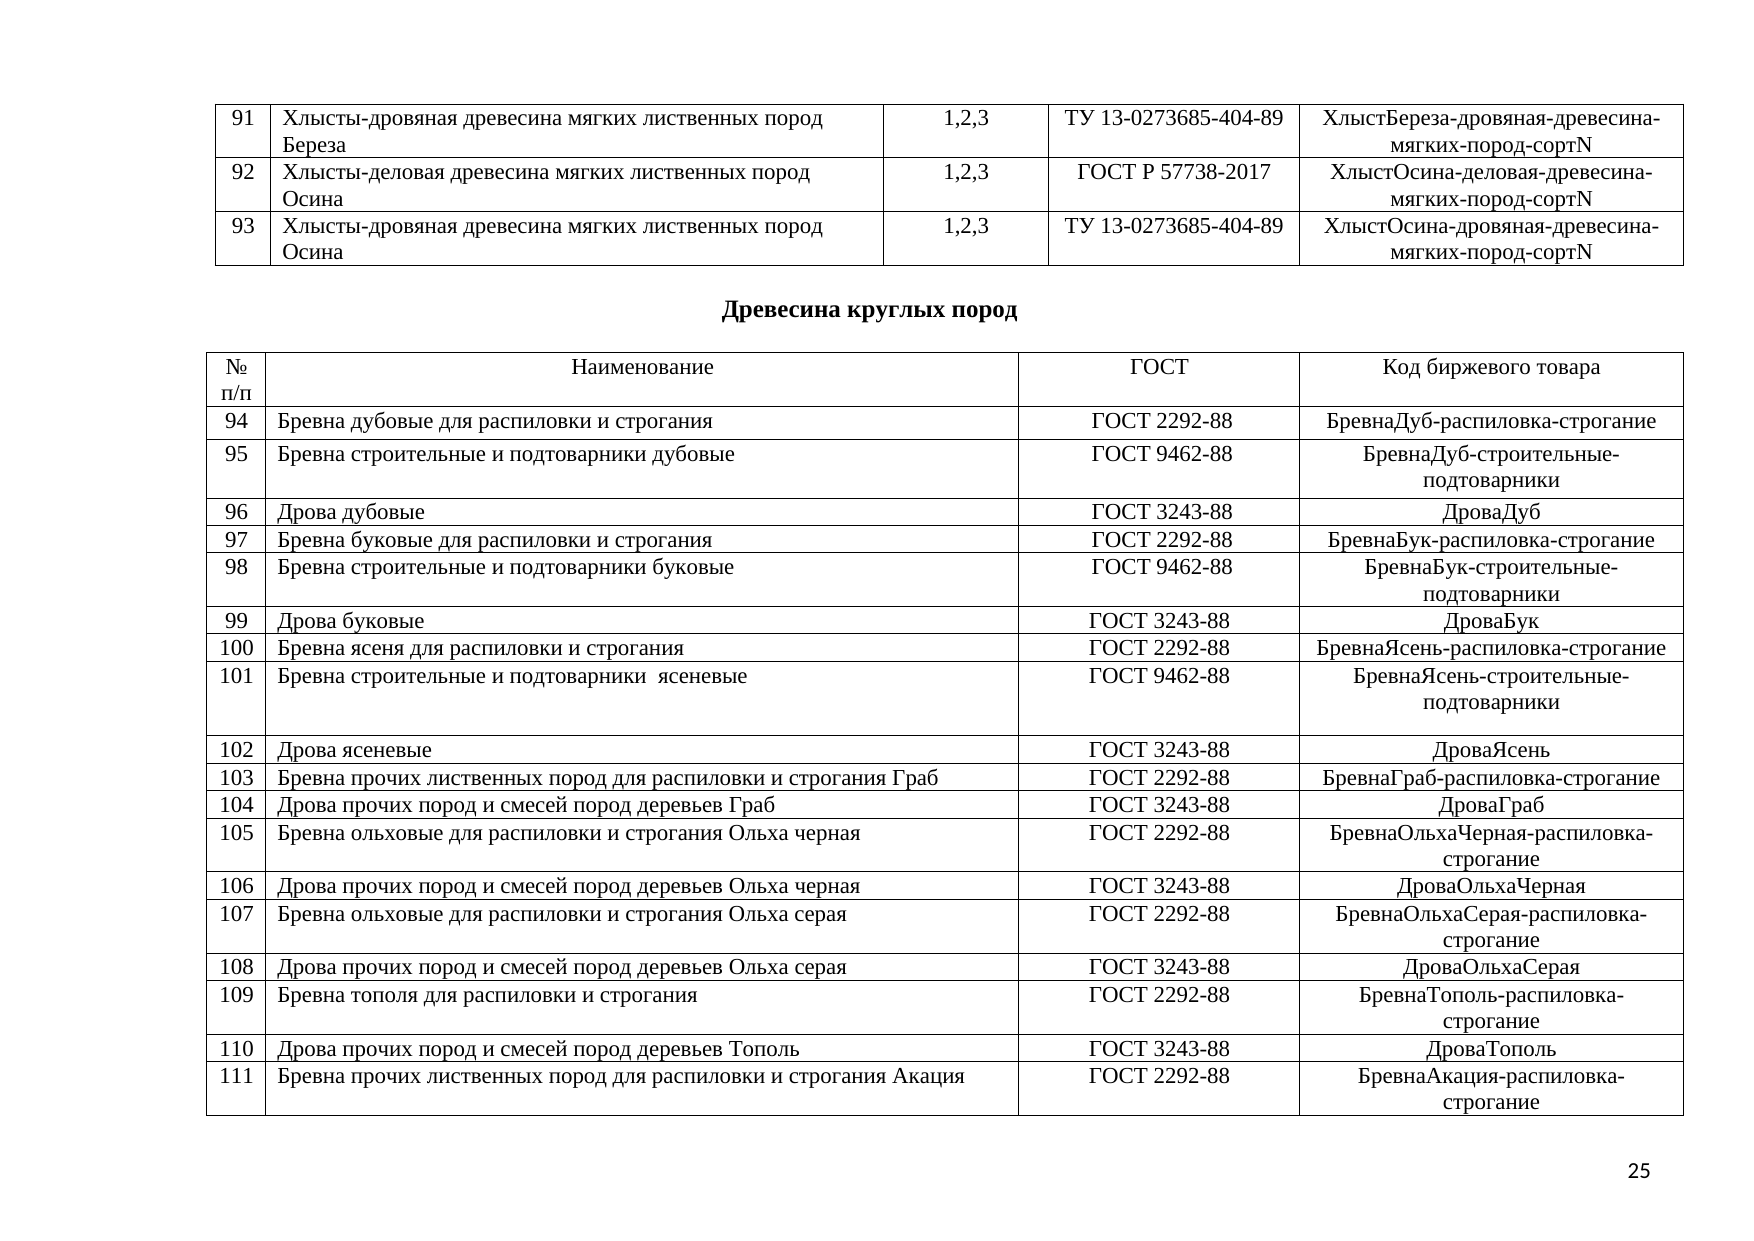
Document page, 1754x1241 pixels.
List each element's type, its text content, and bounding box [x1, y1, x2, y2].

table_header ГОСТ [1019, 353, 1299, 406]
table_cell Бревна ясеня для распиловки и строгания [266, 634, 1018, 661]
table_cell ГОСТ 3243-88 [1019, 607, 1299, 633]
table_cell 104 [207, 791, 265, 817]
table_cell БревнаГраб-распиловка-строгание [1300, 764, 1683, 790]
table_cell ГОСТ 2292-88 [1019, 981, 1299, 1033]
table_cell ГОСТ 2292-88 [1019, 764, 1299, 790]
table_cell ДроваОльхаСерая [1300, 954, 1683, 980]
table_cell Бревна дубовые для распиловки и строгания [266, 407, 1018, 439]
table_cell Бревна строительные и подтоварники буковые [266, 553, 1018, 606]
table_cell 109 [207, 981, 265, 1033]
table_cell 106 [207, 872, 265, 899]
table_cell ХлыстОсина-дровяная-древесина-мягких-пород-сортN [1300, 212, 1683, 265]
table_cell ГОСТ 2292-88 [1019, 526, 1299, 552]
table_cell Дрова прочих пород и смесей пород деревьев Тополь [266, 1035, 1018, 1061]
table_cell 108 [207, 954, 265, 980]
table_cell ДроваДуб [1300, 499, 1683, 525]
table_cell 103 [207, 764, 265, 790]
table_cell БревнаБук-строительные-подтоварники [1300, 553, 1683, 606]
table_cell 93 [216, 212, 270, 265]
text Древесина круглых пород [89, 294, 1651, 323]
table_cell Бревна ольховые для распиловки и строгания Ольха серая [266, 900, 1018, 952]
table_cell ДроваГраб [1300, 791, 1683, 817]
table_cell 95 [207, 440, 265, 497]
table_cell ХлыстОсина-деловая-древесина-мягких-пород-сортN [1300, 158, 1683, 211]
table_cell ГОСТ 3243-88 [1019, 954, 1299, 980]
table_cell 94 [207, 407, 265, 439]
table_cell Дрова прочих пород и смесей пород деревьев Граб [266, 791, 1018, 817]
table_cell БревнаЯсень-распиловка-строгание [1300, 634, 1683, 661]
table_cell Бревна ольховые для распиловки и строгания Ольха черная [266, 819, 1018, 871]
table_header Наименование [266, 353, 1018, 406]
table_cell ГОСТ 3243-88 [1019, 1035, 1299, 1061]
table_cell ГОСТ 2292-88 [1019, 634, 1299, 661]
table_cell 1,2,3 [884, 212, 1048, 265]
table_cell БревнаЯсень-строительные-подтоварники [1300, 662, 1683, 735]
table_cell Бревна строительные и подтоварники ясеневые [266, 662, 1018, 735]
table_cell Бревна буковые для распиловки и строгания [266, 526, 1018, 552]
table_cell Бревна строительные и подтоварники дубовые [266, 440, 1018, 497]
table_cell Дрова ясеневые [266, 736, 1018, 763]
table_cell ГОСТ 3243-88 [1019, 872, 1299, 899]
table_cell БревнаОльхаСерая-распиловка-строгание [1300, 900, 1683, 952]
table_cell ТУ 13-0273685-404-89 [1049, 212, 1299, 265]
table_cell 101 [207, 662, 265, 735]
table_cell Бревна прочих лиственных пород для распиловки и строгания Граб [266, 764, 1018, 790]
table_cell ГОСТ 3243-88 [1019, 499, 1299, 525]
table_cell 98 [207, 553, 265, 606]
table_cell 96 [207, 499, 265, 525]
table_cell БревнаБук-распиловка-строгание [1300, 526, 1683, 552]
table_cell Хлысты-дровяная древесина мягких лиственных пород Осина [271, 212, 883, 265]
table_cell Дрова дубовые [266, 499, 1018, 525]
table_cell ДроваЯсень [1300, 736, 1683, 763]
table_cell ДроваОльхаЧерная [1300, 872, 1683, 899]
table_cell 1,2,3 [884, 105, 1048, 157]
table_header Код биржевого товара [1300, 353, 1683, 406]
table_cell БревнаДуб-строительные-подтоварники [1300, 440, 1683, 497]
table_cell Бревна тополя для распиловки и строгания [266, 981, 1018, 1033]
table_cell ДроваБук [1300, 607, 1683, 633]
table_cell Хлысты-деловая древесина мягких лиственных пород Осина [271, 158, 883, 211]
table_cell ТУ 13-0273685-404-89 [1049, 105, 1299, 157]
table_cell Дрова буковые [266, 607, 1018, 633]
table_cell ГОСТ Р 57738-2017 [1049, 158, 1299, 211]
table_cell 102 [207, 736, 265, 763]
table_cell ГОСТ 9462-88 [1019, 440, 1299, 497]
table_cell 107 [207, 900, 265, 952]
table_cell БревнаТополь-распиловка-строгание [1300, 981, 1683, 1033]
table_cell БревнаДуб-распиловка-строгание [1300, 407, 1683, 439]
table_cell Дрова прочих пород и смесей пород деревьев Ольха серая [266, 954, 1018, 980]
table_cell 1,2,3 [884, 158, 1048, 211]
table_cell 92 [216, 158, 270, 211]
table_cell ХлыстБереза-дровяная-древесина-мягких-пород-сортN [1300, 105, 1683, 157]
table_cell ДроваТополь [1300, 1035, 1683, 1061]
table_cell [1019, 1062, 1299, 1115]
table_cell 111 [207, 1062, 265, 1115]
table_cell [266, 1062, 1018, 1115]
table_cell ГОСТ 2292-88 [1019, 900, 1299, 952]
table_cell 91 [216, 105, 270, 157]
table_cell 97 [207, 526, 265, 552]
table_header № п/п [207, 353, 265, 406]
table_cell ГОСТ 3243-88 [1019, 736, 1299, 763]
table_cell 100 [207, 634, 265, 661]
table_cell ГОСТ 9462-88 [1019, 662, 1299, 735]
table_cell Дрова прочих пород и смесей пород деревьев Ольха черная [266, 872, 1018, 899]
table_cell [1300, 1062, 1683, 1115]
table_cell Хлысты-дровяная древесина мягких лиственных пород Береза [271, 105, 883, 157]
table_cell 110 [207, 1035, 265, 1061]
table_cell ГОСТ 2292-88 [1019, 819, 1299, 871]
table_cell ГОСТ 9462-88 [1019, 553, 1299, 606]
table_cell 105 [207, 819, 265, 871]
table_cell БревнаОльхаЧерная-распиловка-строгание [1300, 819, 1683, 871]
table_cell ГОСТ 3243-88 [1019, 791, 1299, 817]
table_cell 99 [207, 607, 265, 633]
table_cell ГОСТ 2292-88 [1019, 407, 1299, 439]
